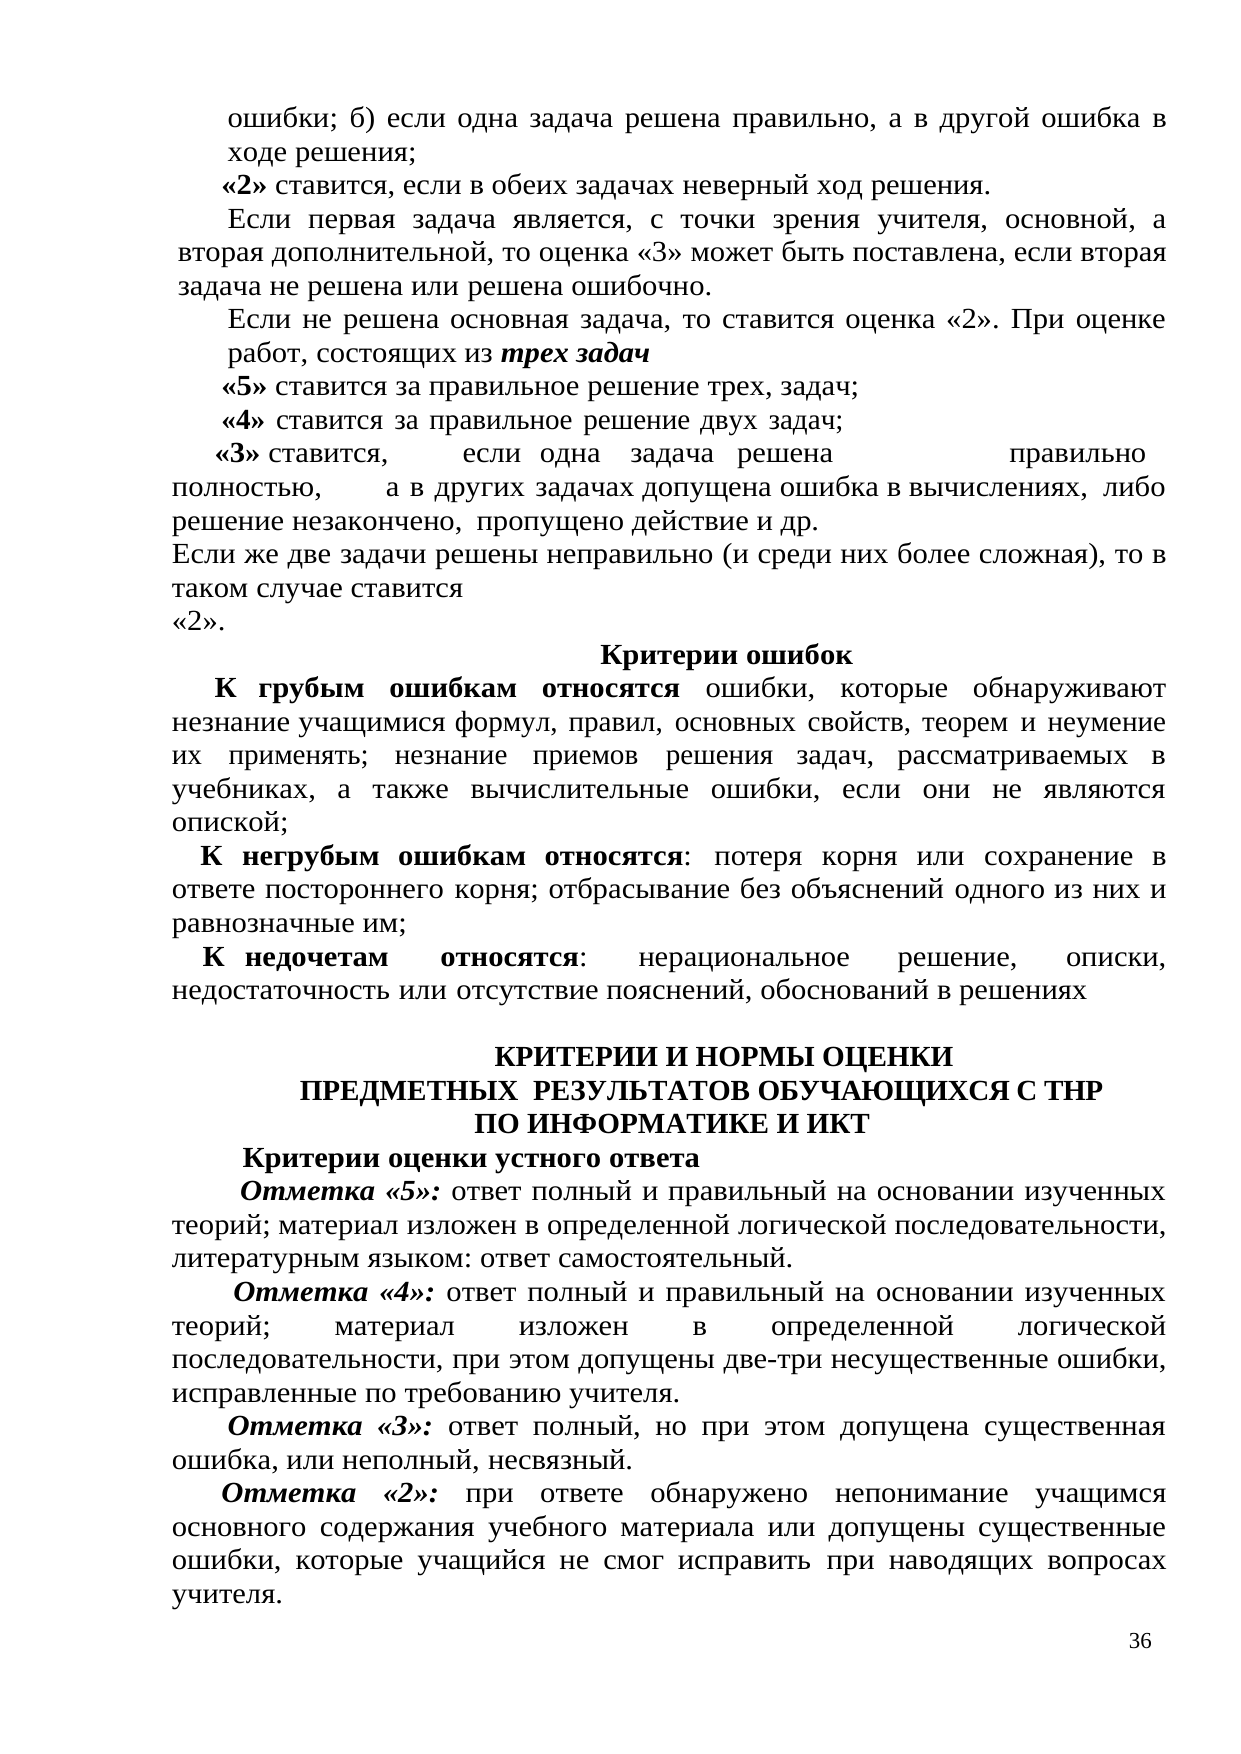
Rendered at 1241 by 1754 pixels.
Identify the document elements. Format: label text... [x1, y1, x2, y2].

text Отметка «3»: ответ полный, но при этом допущена существенная ошибка, или неполный, несвязный. [172, 1408, 1166, 1475]
text Если же две задачи решены неправильно (и среди них более сложная), то в таком случае ставится [172, 536, 1166, 603]
text Если не решена основная задача, то ставится оценка «2». При оценке работ, состоящих из трех задач [227, 301, 1166, 368]
text «2». [172, 603, 1166, 637]
text К грубым ошибкам относятся ошибки, которые обнаруживают незнание учащимися формул, правил, основных свойств, теорем и неумение их применять; незнание приемов решения задач, рассматриваемых в учебниках, а также вычислительные ошибки, если они не являются опиской; [172, 670, 1166, 838]
text КРИТЕРИИ И НОРМЫ ОЦЕНКИ [281, 1039, 1166, 1073]
text «2» ставится, если в обеих задачах неверный ход решения. [221, 167, 1166, 201]
text К недочетам относятся: нерациональное решение, описки, недостаточность или отсутствие пояснений, обоснований в решениях [172, 939, 1166, 1006]
text «3» ставится, если одна задача решена правильно полностью, а в других задачах допущена ошибка в вычислениях, либо решение незакончено, пропущено действие и др. [172, 436, 1166, 536]
text Отметка «4»: ответ полный и правильный на основании изученных теорий; материал изложен в определенной логической последовательности, при этом допущены две-три несущественные ошибки, исправленные по требованию учителя. [172, 1274, 1166, 1408]
text Если первая задача является, с точки зрения учителя, основной, а вторая дополнительной, то оценка «3» может быть поставлена, если вторая задача не решена или решена ошибочно. [178, 201, 1166, 301]
text Отметка «5»: ответ полный и правильный на основании изученных теорий; материал изложен в определенной логической последовательности, литературным языком: ответ самостоятельный. [172, 1173, 1166, 1274]
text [227, 100, 1166, 167]
text ПРЕДМЕТНЫХ РЕЗУЛЬТАТОВ ОБУЧАЮЩИХСЯ С ТНР [236, 1073, 1166, 1106]
text К негрубым ошибкам относятся: потеря корня или сохранение в ответе постороннего корня; отбрасывание без объяснений одного из них и равнозначные им; [172, 838, 1166, 939]
text «5» ставится за правильное решение трех, задач; [221, 368, 1166, 402]
text Критерии оценки устного ответа [242, 1140, 1166, 1173]
text Критерии ошибок [600, 637, 1166, 670]
text ПО ИНФОРМАТИКЕ И ИКТ [177, 1106, 1166, 1140]
text «4» ставится за правильное решение двух задач; [221, 402, 1166, 436]
text Отметка «2»: при ответе обнаружено непонимание учащимся основного содержания учебного материала или допущены существенные ошибки, которые учащийся не смог исправить при наводящих вопросах учителя. [172, 1475, 1166, 1609]
